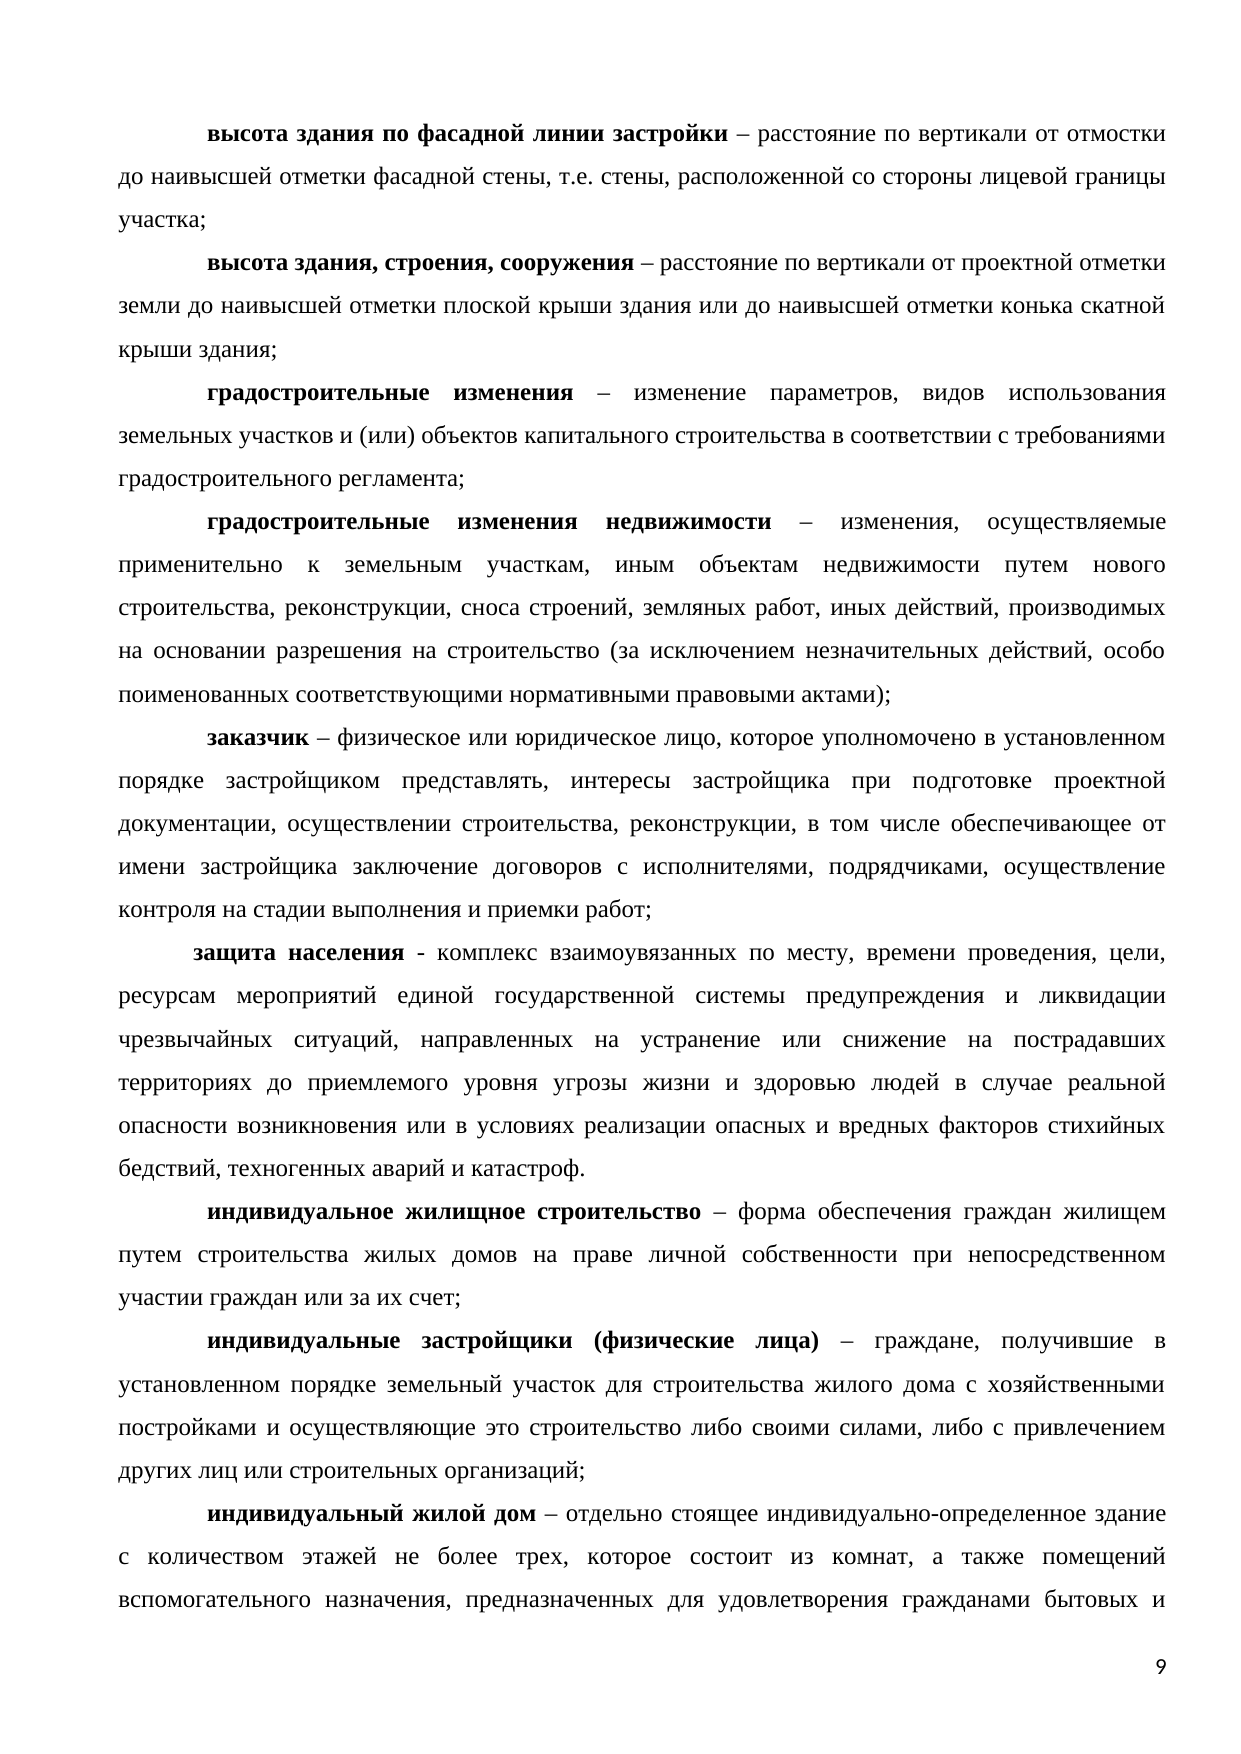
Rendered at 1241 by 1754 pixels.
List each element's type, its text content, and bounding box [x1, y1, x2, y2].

text индивидуальное жилищное строительство – форма обеспечения граждан жилищем путем строительства жилых домов на праве личной собственности при непосредственном участии граждан или за их счет; [118, 1196, 1167, 1311]
text защита населения - комплекс взаимоувязанных по месту, времени проведения, цели, ресурсам мероприятий единой государственной системы предупреждения и ликвидации чрезвычайных ситуаций, направленных на устранение или снижение на пострадавших территориях до приемлемого уровня угрозы жизни и здоровью людей в случае реальной опасности возникновения или в условиях реализации опасных и вредных факторов стихийных бедствий, техногенных аварий и катастроф. [118, 937, 1167, 1182]
text заказчик – физическое или юридическое лицо, которое уполномочено в установленном порядке застройщиком представлять, интересы застройщика при подготовке проектной документации, осуществлении строительства, реконструкции, в том числе обеспечивающее от имени застройщика заключение договоров с исполнителями, подрядчиками, осуществление контроля на стадии выполнения и приемки работ; [118, 722, 1167, 923]
text градостроительные изменения – изменение параметров, видов использования земельных участков и (или) объектов капитального строительства в соответствии с требованиями градостроительного регламента; [118, 377, 1167, 492]
text высота здания по фасадной линии застройки – расстояние по вертикали от отмостки до наивысшей отметки фасадной стены, т.е. стены, расположенной со стороны лицевой границы участка; [118, 118, 1167, 233]
text индивидуальные застройщики (физические лица) – граждане, получившие в установленном порядке земельный участок для строительства жилого дома с хозяйственными постройками и осуществляющие это строительство либо своими силами, либо с привлечением других лиц или строительных организаций; [118, 1326, 1167, 1484]
text высота здания, строения, сооружения – расстояние по вертикали от проектной отметки земли до наивысшей отметки плоской крыши здания или до наивысшей отметки конька скатной крыши здания; [118, 247, 1167, 362]
text градостроительные изменения недвижимости – изменения, осуществляемые применительно к земельным участкам, иным объектам недвижимости путем нового строительства, реконструкции, сноса строений, земляных работ, иных действий, производимых на основании разрешения на строительство (за исключением незначительных действий, особо поименованных соответствующими нормативными правовыми актами); [118, 506, 1167, 707]
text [118, 1498, 1167, 1613]
